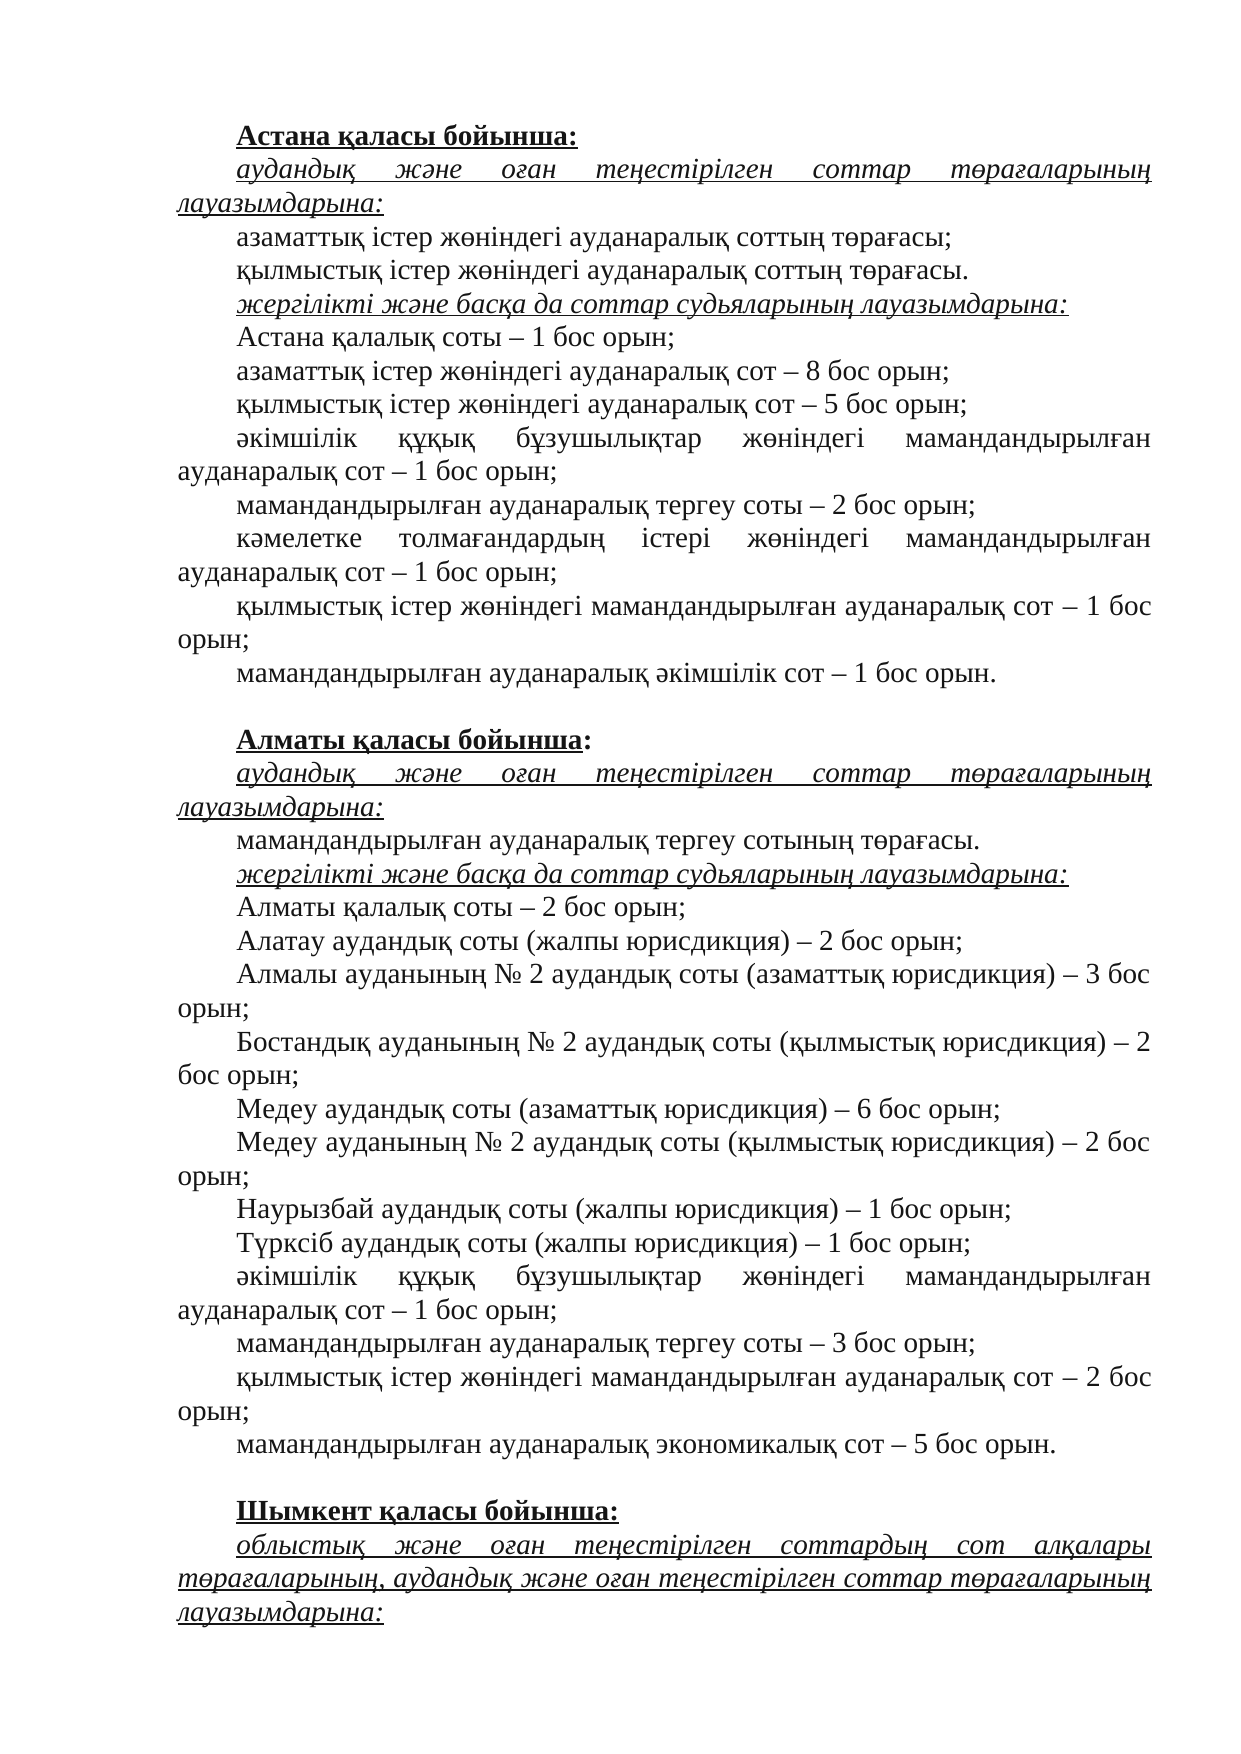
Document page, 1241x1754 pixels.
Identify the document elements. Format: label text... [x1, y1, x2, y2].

text Алмалы ауданының № 2 аудандық соты (азаматтық юрисдикция) – 3 бос орын; [177, 957, 1152, 1024]
text әкімшілік құқық бұзушылықтар жөніндегі мамандандырылған ауданаралық сот – 1 бос орын; [177, 1258, 1152, 1326]
text Бостандық ауданының № 2 аудандық соты (қылмыстық юрисдикция) – 2 бос орын; [177, 1024, 1152, 1091]
text әкімшілік құқық бұзушылықтар жөніндегі мамандандырылған ауданаралық сот – 1 бос орын; [177, 420, 1152, 487]
text мамандандырылған ауданаралық тергеу соты – 3 бос орын; [177, 1326, 1152, 1359]
text жергілікті және басқа да соттар судьяларының лауазымдарына: [177, 286, 1152, 319]
text облыстық және оған теңестірілген соттардың сот алқалары төрағаларының, аудандық және оған теңестірілген соттар төрағаларының лауазымдарына: [177, 1527, 1152, 1589]
text қылмыстық істер жөніндегі мамандандырылған ауданаралық сот – 2 бос орын; [177, 1359, 1152, 1426]
text мамандандырылған ауданаралық тергеу сотының төрағасы. [177, 822, 1152, 856]
text Астана қалалық соты – 1 бос орын; [177, 319, 1152, 353]
text мамандандырылған ауданаралық экономикалық сот – 5 бос орын. [177, 1426, 1152, 1460]
text Наурызбай аудандық соты (жалпы юрисдикция) – 1 бос орын; [177, 1191, 1152, 1225]
text аудандық және оған теңестірілген соттар төрағаларының лауазымдарына: [177, 755, 1152, 822]
text аудандық және оған теңестірілген соттар төрағаларының лауазымдарына: [177, 152, 1152, 219]
text мамандандырылған ауданаралық тергеу соты – 2 бос орын; [177, 487, 1152, 521]
text кәмелетке толмағандардың істері жөніндегі мамандандырылған ауданаралық сот – 1 бос орын; [177, 521, 1152, 588]
text облыстық және оған теңестірілген соттардың сот алқалары төрағаларының, аудандық және оған теңестірілген соттар төрағаларының лауазымдарына: [177, 1590, 1152, 1627]
text Түрксіб аудандық соты (жалпы юрисдикция) – 1 бос орын; [177, 1225, 1152, 1258]
text жергілікті және басқа да соттар судьяларының лауазымдарына: [177, 856, 1152, 889]
text Алматы қаласы бойынша: [177, 722, 1152, 755]
text мамандандырылған ауданаралық әкімшілік сот – 1 бос орын. [177, 655, 1152, 688]
text азаматтық істер жөніндегі ауданаралық соттың төрағасы; [177, 219, 1152, 252]
text қылмыстық істер жөніндегі ауданаралық сот – 5 бос орын; [177, 386, 1152, 420]
text Медеу аудандық соты (азаматтық юрисдикция) – 6 бос орын; [177, 1091, 1152, 1124]
text Алатау аудандық соты (жалпы юрисдикция) – 2 бос орын; [177, 923, 1152, 957]
text Медеу ауданының № 2 аудандық соты (қылмыстық юрисдикция) – 2 бос орын; [177, 1124, 1152, 1191]
text Алматы қалалық соты – 2 бос орын; [177, 889, 1152, 923]
text қылмыстық істер жөніндегі ауданаралық соттың төрағасы. [177, 252, 1152, 286]
text қылмыстық істер жөніндегі мамандандырылған ауданаралық сот – 1 бос орын; [177, 588, 1152, 655]
text Астана қаласы бойынша: [177, 118, 1152, 152]
text Шымкент қаласы бойынша: [177, 1493, 1152, 1527]
text азаматтық істер жөніндегі ауданаралық сот – 8 бос орын; [177, 353, 1152, 386]
